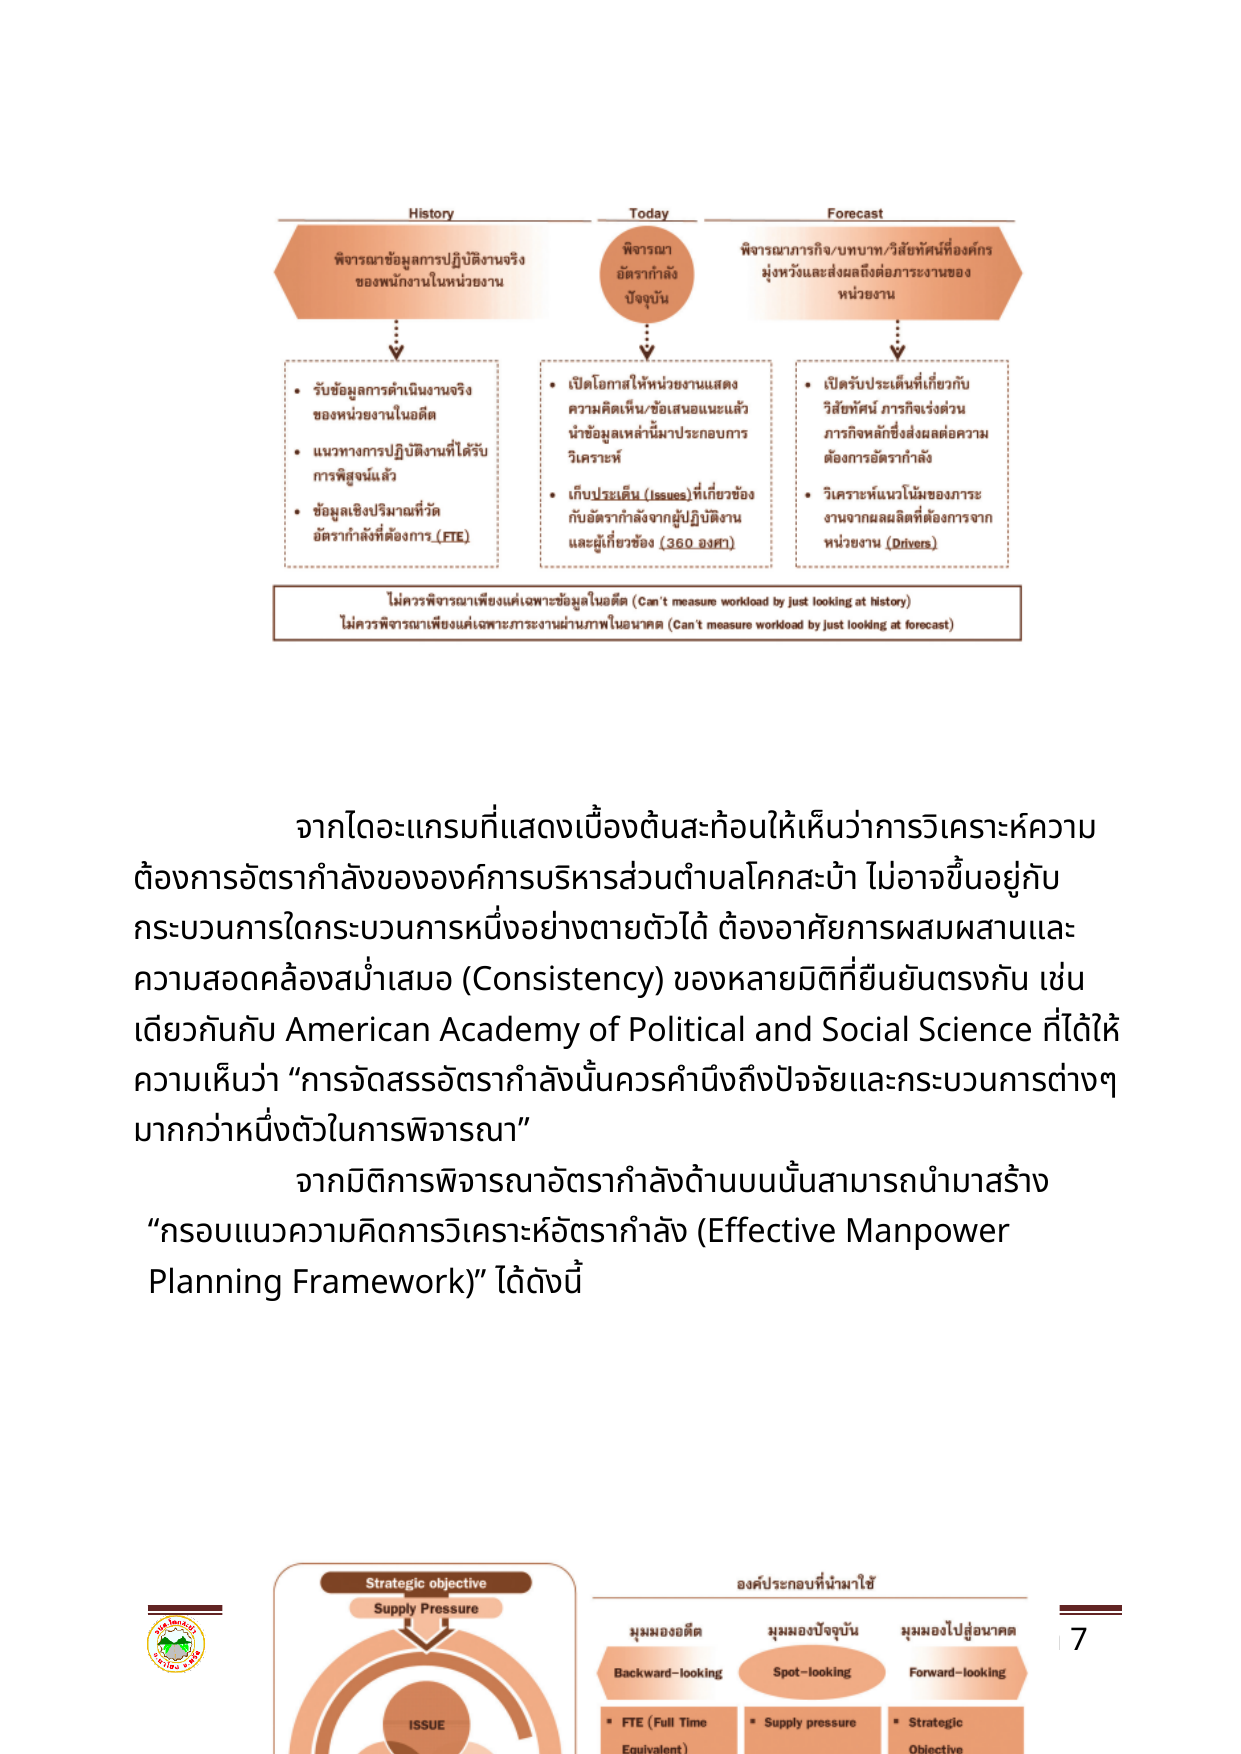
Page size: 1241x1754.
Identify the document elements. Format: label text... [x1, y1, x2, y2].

picture [147, 1614, 206, 1673]
text จากไดอะแกรมที่แสดงเบื้องต้นสะท้อนให้เห็นว่าการวิเคราะห์ความต้องการอัตรากำลังขององค์การบริหารส่วนตำบลโคกสะบ้า ไม่อาจขึ้นอยู่กับกระบวนการใดกระบวนการหนึ่งอย่างตายตัวได้ ต้องอาศัยการผสมผสานและความสอดคล้องสม่ำเสมอ (Consistency) ของหลายมิติที่ยืนยันตรงกัน เช่นเดียวกันกับ American Academy of Political and Social Science ที่ได้ให้ความเห็นว่า “การจัดสรรอัตรากำลังนั้นควรคำนึงถึงปัจจัยและกระบวนการต่างๆ มากกว่าหนึ่งตัวในการพิจารณา” [133, 803, 1122, 1157]
text จากมิติการพิจารณาอัตรากำลังด้านบนนั้นสามารถนำมาสร้าง “กรอบแนวความคิดการวิเคราะห์อัตรากำลัง (Effective Manpower Planning Framework)” ได้ดังนี้ [148, 1157, 1122, 1308]
picture [222, 1535, 1060, 1754]
picture [238, 179, 1053, 674]
